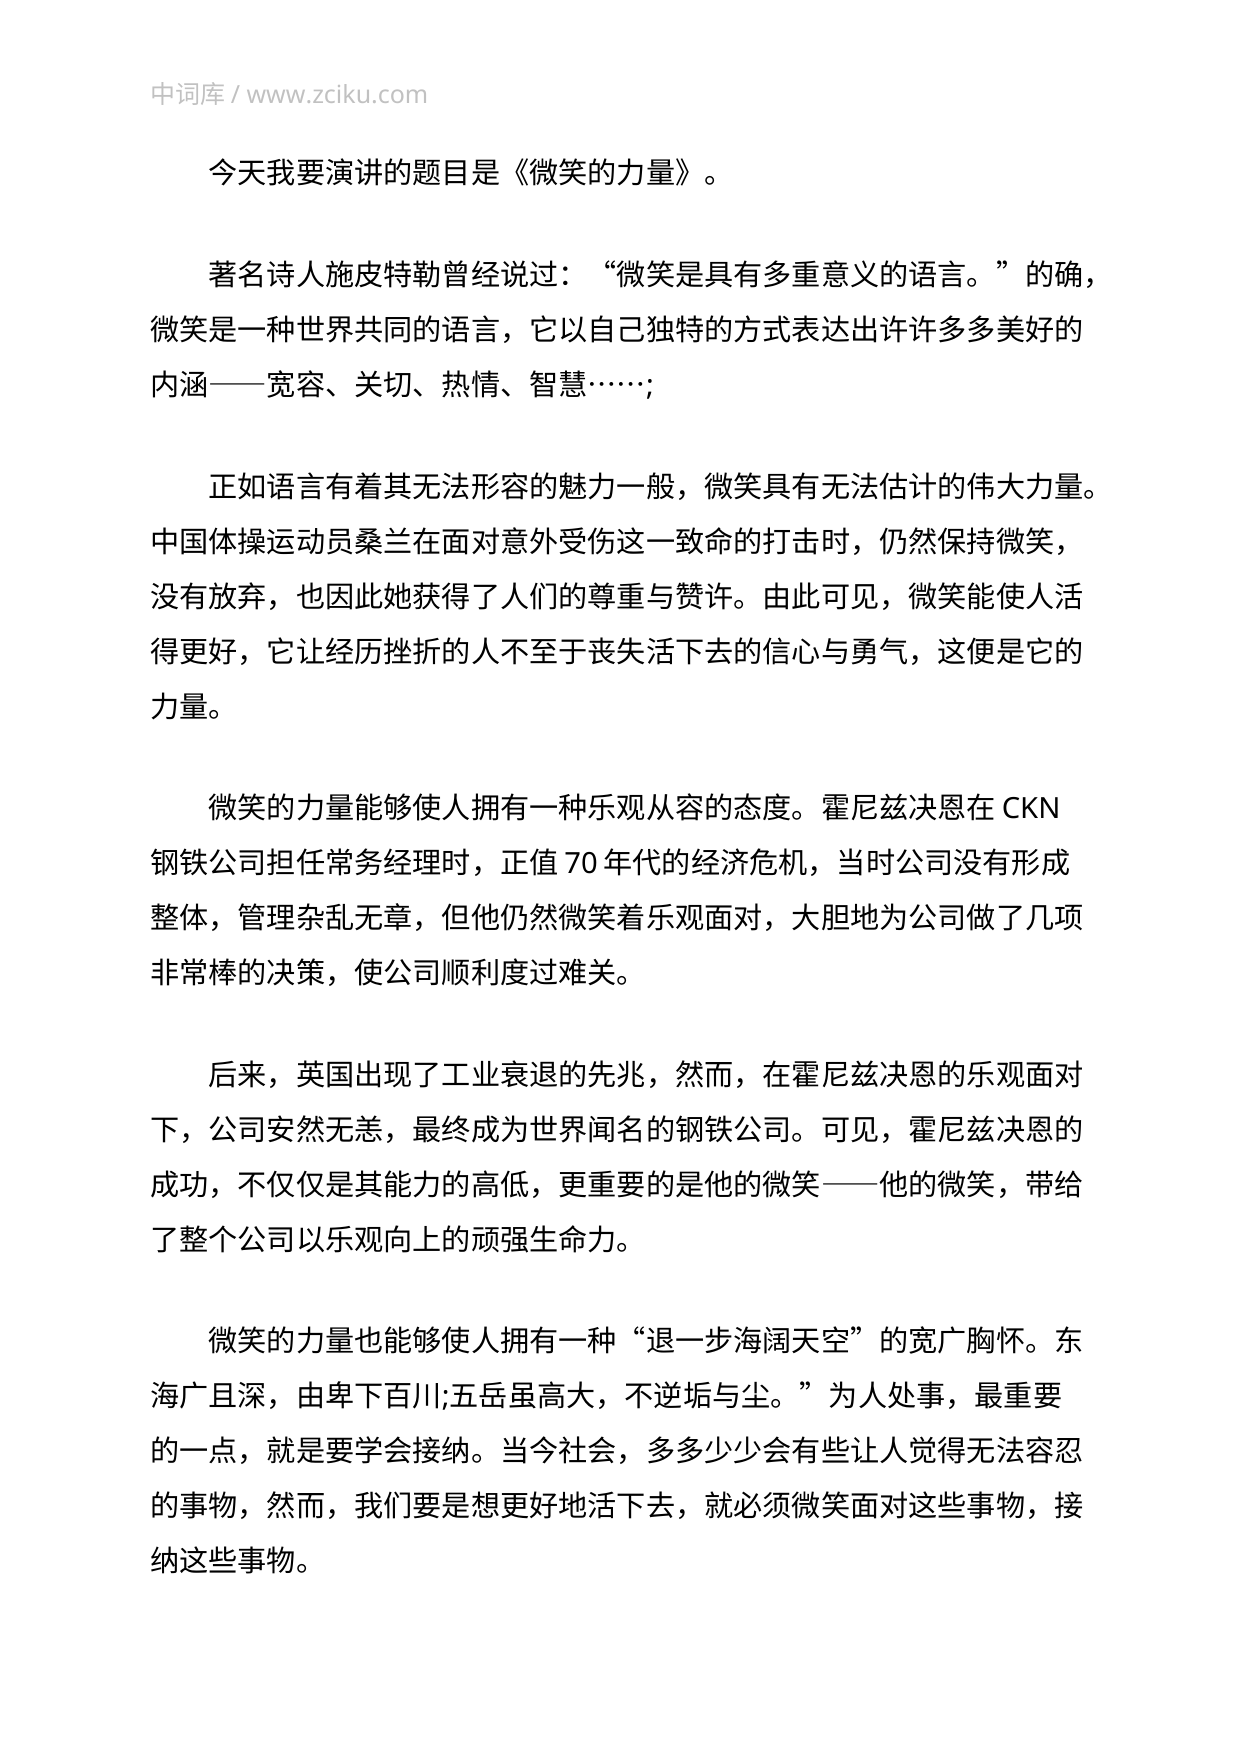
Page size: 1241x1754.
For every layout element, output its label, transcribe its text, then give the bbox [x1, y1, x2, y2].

text 正如语言有着其无法形容的魅力一般，微笑具有无法估计的伟大力量。中国体操运动员桑兰在面对意外受伤这一致命的打击时，仍然保持微笑，没有放弃，也因此她获得了人们的尊重与赞许。由此可见，微笑能使人活得更好，它让经历挫折的人不至于丧失活下去的信心与勇气，这便是它的力量。 [150, 463, 1090, 725]
text 今天我要演讲的题目是《微笑的力量》。 [150, 150, 1090, 192]
text 后来，英国出现了工业衰退的先兆，然而，在霍尼兹决恩的乐观面对下，公司安然无恙，最终成为世界闻名的钢铁公司。可见，霍尼兹决恩的成功，不仅仅是其能力的高低，更重要的是他的微笑——他的微笑，带给了整个公司以乐观向上的顽强生命力。 [150, 1052, 1090, 1258]
text 微笑的力量也能够使人拥有一种“退一步海阔天空”的宽广胸怀。东海广且深，由卑下百川;五岳虽高大，不逆垢与尘。”为人处事，最重要的一点，就是要学会接纳。当今社会，多多少少会有些让人觉得无法容忍的事物，然而，我们要是想更好地活下去，就必须微笑面对这些事物，接纳这些事物。 [150, 1318, 1090, 1580]
text 著名诗人施皮特勒曾经说过：“微笑是具有多重意义的语言。”的确，微笑是一种世界共同的语言，它以自己独特的方式表达出许许多多美好的内涵——宽容、关切、热情、智慧……; [150, 252, 1090, 404]
text 微笑的力量能够使人拥有一种乐观从容的态度。霍尼兹决恩在CKN钢铁公司担任常务经理时，正值70年代的经济危机，当时公司没有形成整体，管理杂乱无章，但他仍然微笑着乐观面对，大胆地为公司做了几项非常棒的决策，使公司顺利度过难关。 [150, 785, 1090, 992]
